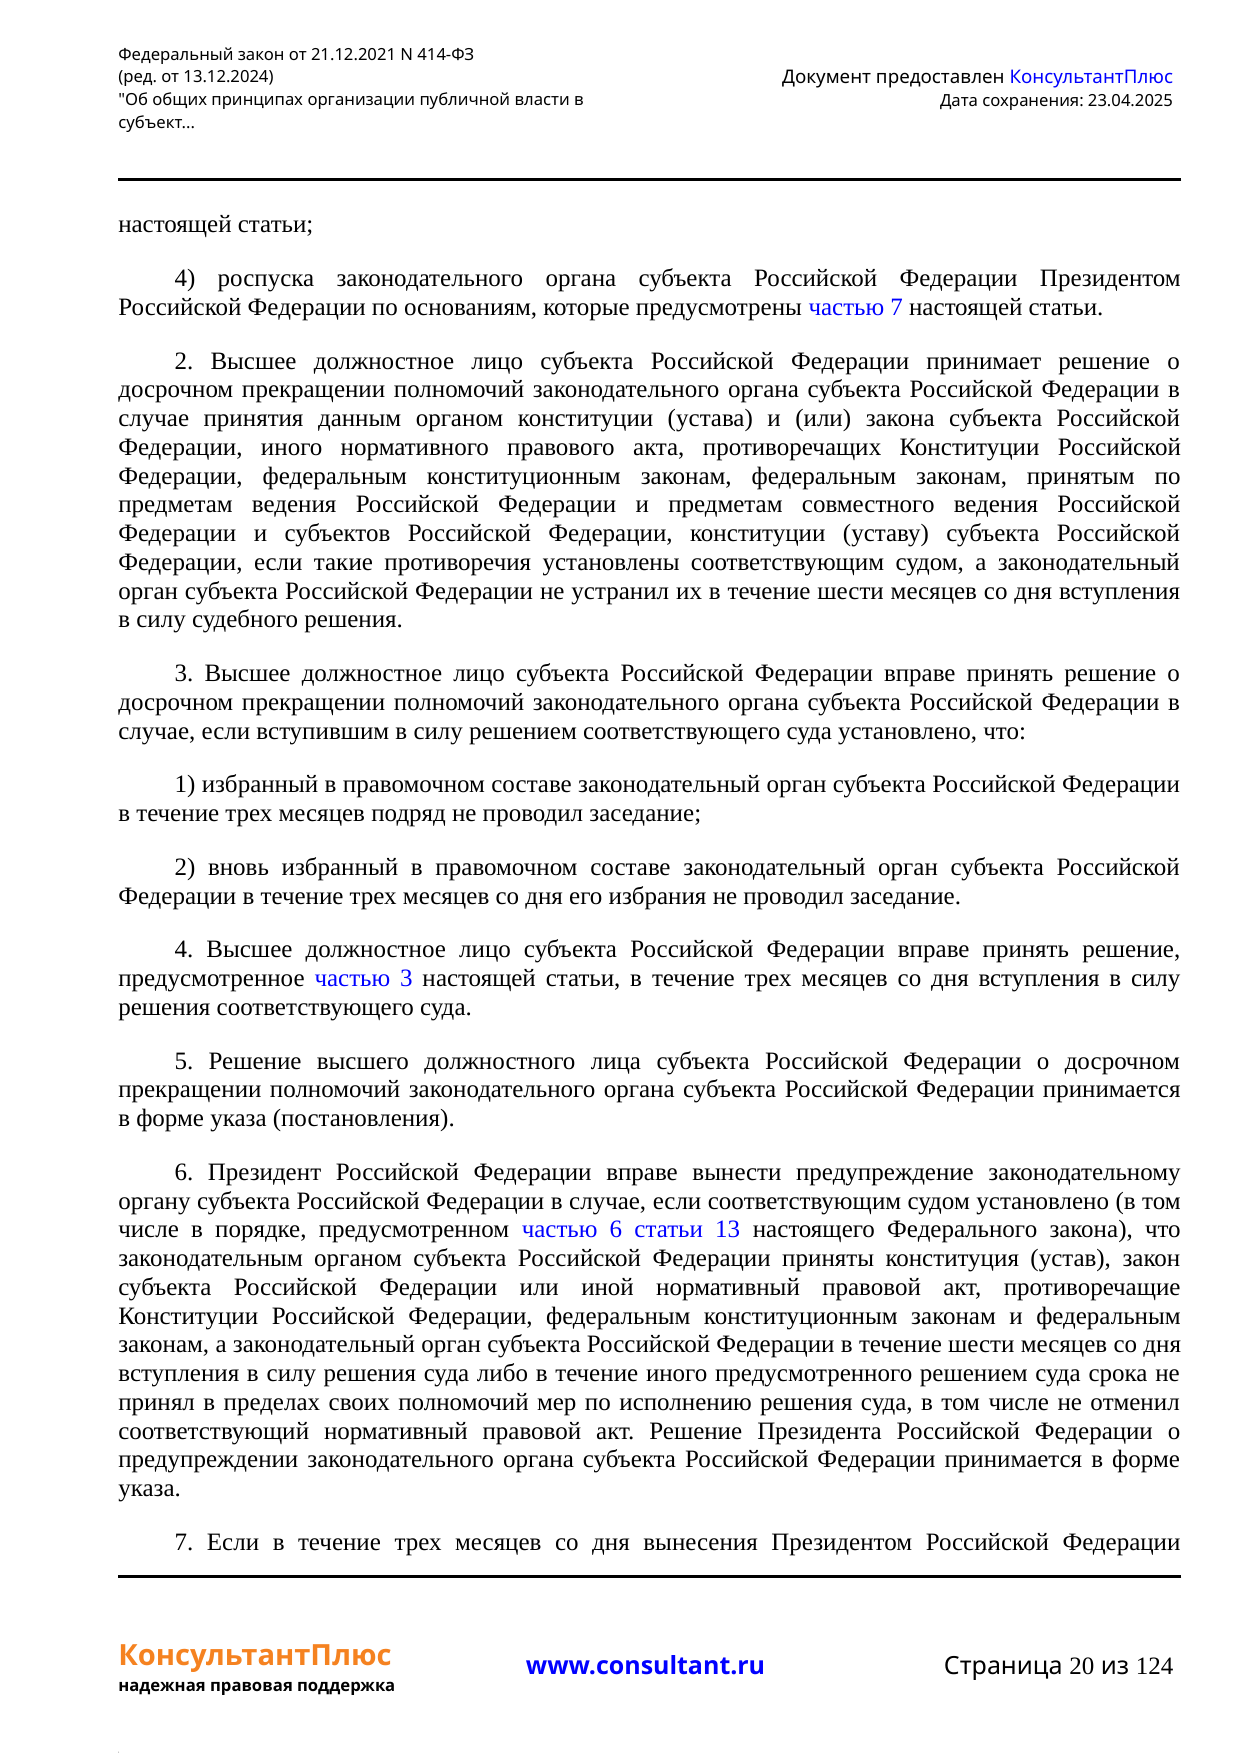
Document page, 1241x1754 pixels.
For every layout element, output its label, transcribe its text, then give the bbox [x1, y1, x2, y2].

text 4) роспуска законодательного органа субъекта Российской Федерации Президентом Российской Федерации по основаниям, которые предусмотрены частью 7 настоящей статьи. [118, 263, 1181, 321]
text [118, 1527, 1181, 1556]
text 2. Высшее должностное лицо субъекта Российской Федерации принимает решение о досрочном прекращении полномочий законодательного органа субъекта Российской Федерации в случае принятия данным органом конституции (устава) и (или) закона субъекта Российской Федерации, иного нормативного правового акта, противоречащих Конституции Российской Федерации, федеральным конституционным законам, федеральным законам, принятым по предметам ведения Российской Федерации и предметам совместного ведения Российской Федерации и субъектов Российской Федерации, конституции (уставу) субъекта Российской Федерации, если такие противоречия установлены соответствующим судом, а законодательный орган субъекта Российской Федерации не устранил их в течение шести месяцев со дня вступления в силу судебного решения. [118, 346, 1181, 633]
text 2) вновь избранный в правомочном составе законодательный орган субъекта Российской Федерации в течение трех месяцев со дня его избрания не проводил заседание. [118, 852, 1181, 909]
text 6. Президент Российской Федерации вправе вынести предупреждение законодательному органу субъекта Российской Федерации в случае, если соответствующим судом установлено (в том числе в порядке, предусмотренном частью 6 статьи 13 настоящего Федерального закона), что законодательным органом субъекта Российской Федерации приняты конституция (устав), закон субъекта Российской Федерации или иной нормативный правовой акт, противоречащие Конституции Российской Федерации, федеральным конституционным законам и федеральным законам, а законодательный орган субъекта Российской Федерации в течение шести месяцев со дня вступления в силу решения суда либо в течение иного предусмотренного решением суда срока не принял в пределах своих полномочий мер по исполнению решения суда, в том числе не отменил соответствующий нормативный правовой акт. Решение Президента Российской Федерации о предупреждении законодательного органа субъекта Российской Федерации принимается в форме указа. [118, 1157, 1181, 1502]
text 4. Высшее должностное лицо субъекта Российской Федерации вправе принять решение, предусмотренное частью 3 настоящей статьи, в течение трех месяцев со дня вступления в силу решения соответствующего суда. [118, 934, 1181, 1021]
text 3. Высшее должностное лицо субъекта Российской Федерации вправе принять решение о досрочном прекращении полномочий законодательного органа субъекта Российской Федерации в случае, если вступившим в силу решением соответствующего суда установлено, что: [118, 658, 1181, 744]
text 5. Решение высшего должностного лица субъекта Российской Федерации о досрочном прекращении полномочий законодательного органа субъекта Российской Федерации принимается в форме указа (постановления). [118, 1046, 1181, 1132]
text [118, 209, 1181, 238]
text 1) избранный в правомочном составе законодательный орган субъекта Российской Федерации в течение трех месяцев подряд не проводил заседание; [118, 769, 1181, 827]
